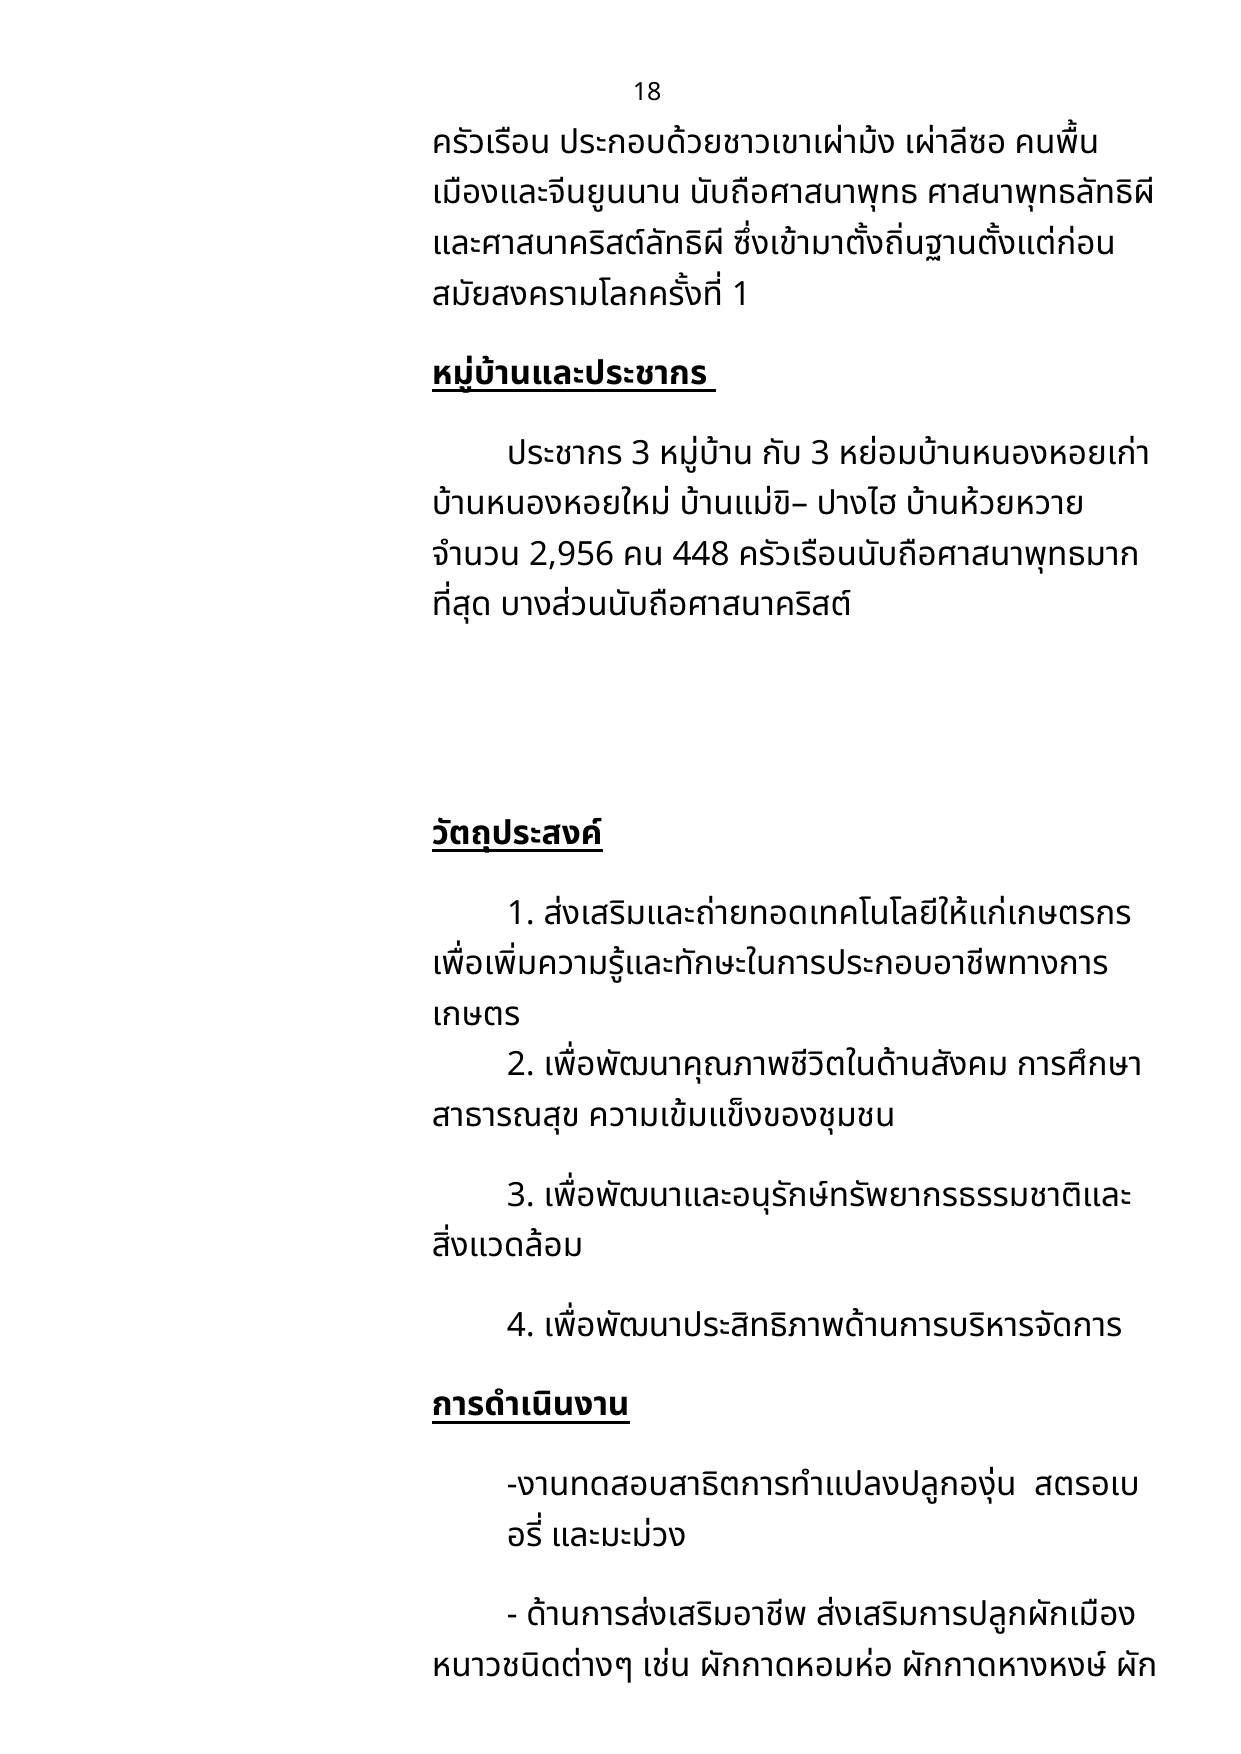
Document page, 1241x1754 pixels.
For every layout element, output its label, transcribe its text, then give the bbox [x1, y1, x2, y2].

text -งานทดสอบสาธิตการทำแปลงปลูกองุ่น สตรอเบอรี่ และมะม่วง [507, 1460, 1162, 1561]
text 4. เพื่อพัฒนาประสิทธิภาพด้านการบริหารจัดการ [432, 1301, 1162, 1351]
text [432, 118, 1162, 320]
text หมู่บ้านและประชากร [132, 349, 1162, 399]
text ประชากร 3 หมู่บ้าน กับ 3 หย่อมบ้านหนองหอยเก่า บ้านหนองหอยใหม่ บ้านแม่ขิ– ปางไฮ บ้านห้วยหวาย จำนวน 2,956 คน 448 ครัวเรือนนับถือศาสนาพุทธมากที่สุด บางส่วนนับถือศาสนาคริสต์ [432, 429, 1162, 631]
text 2. เพื่อพัฒนาคุณภาพชีวิตในด้านสังคม การศึกษา สาธารณสุข ความเข้มแข็งของชุมชน [432, 1040, 1162, 1141]
text 3. เพื่อพัฒนาและอนุรักษ์ทรัพยากรธรรมชาติและสิ่งแวดล้อม [432, 1170, 1162, 1271]
text การดำเนินงาน [357, 1380, 1162, 1431]
text 1. ส่งเสริมและถ่ายทอดเทคโนโลยีให้แก่เกษตรกรเพื่อเพิ่มความรู้และทักษะในการประกอบอาชีพทางการเกษตร [432, 889, 1162, 1040]
text วัตถุประสงค์ [357, 809, 1162, 859]
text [432, 1590, 1162, 1691]
